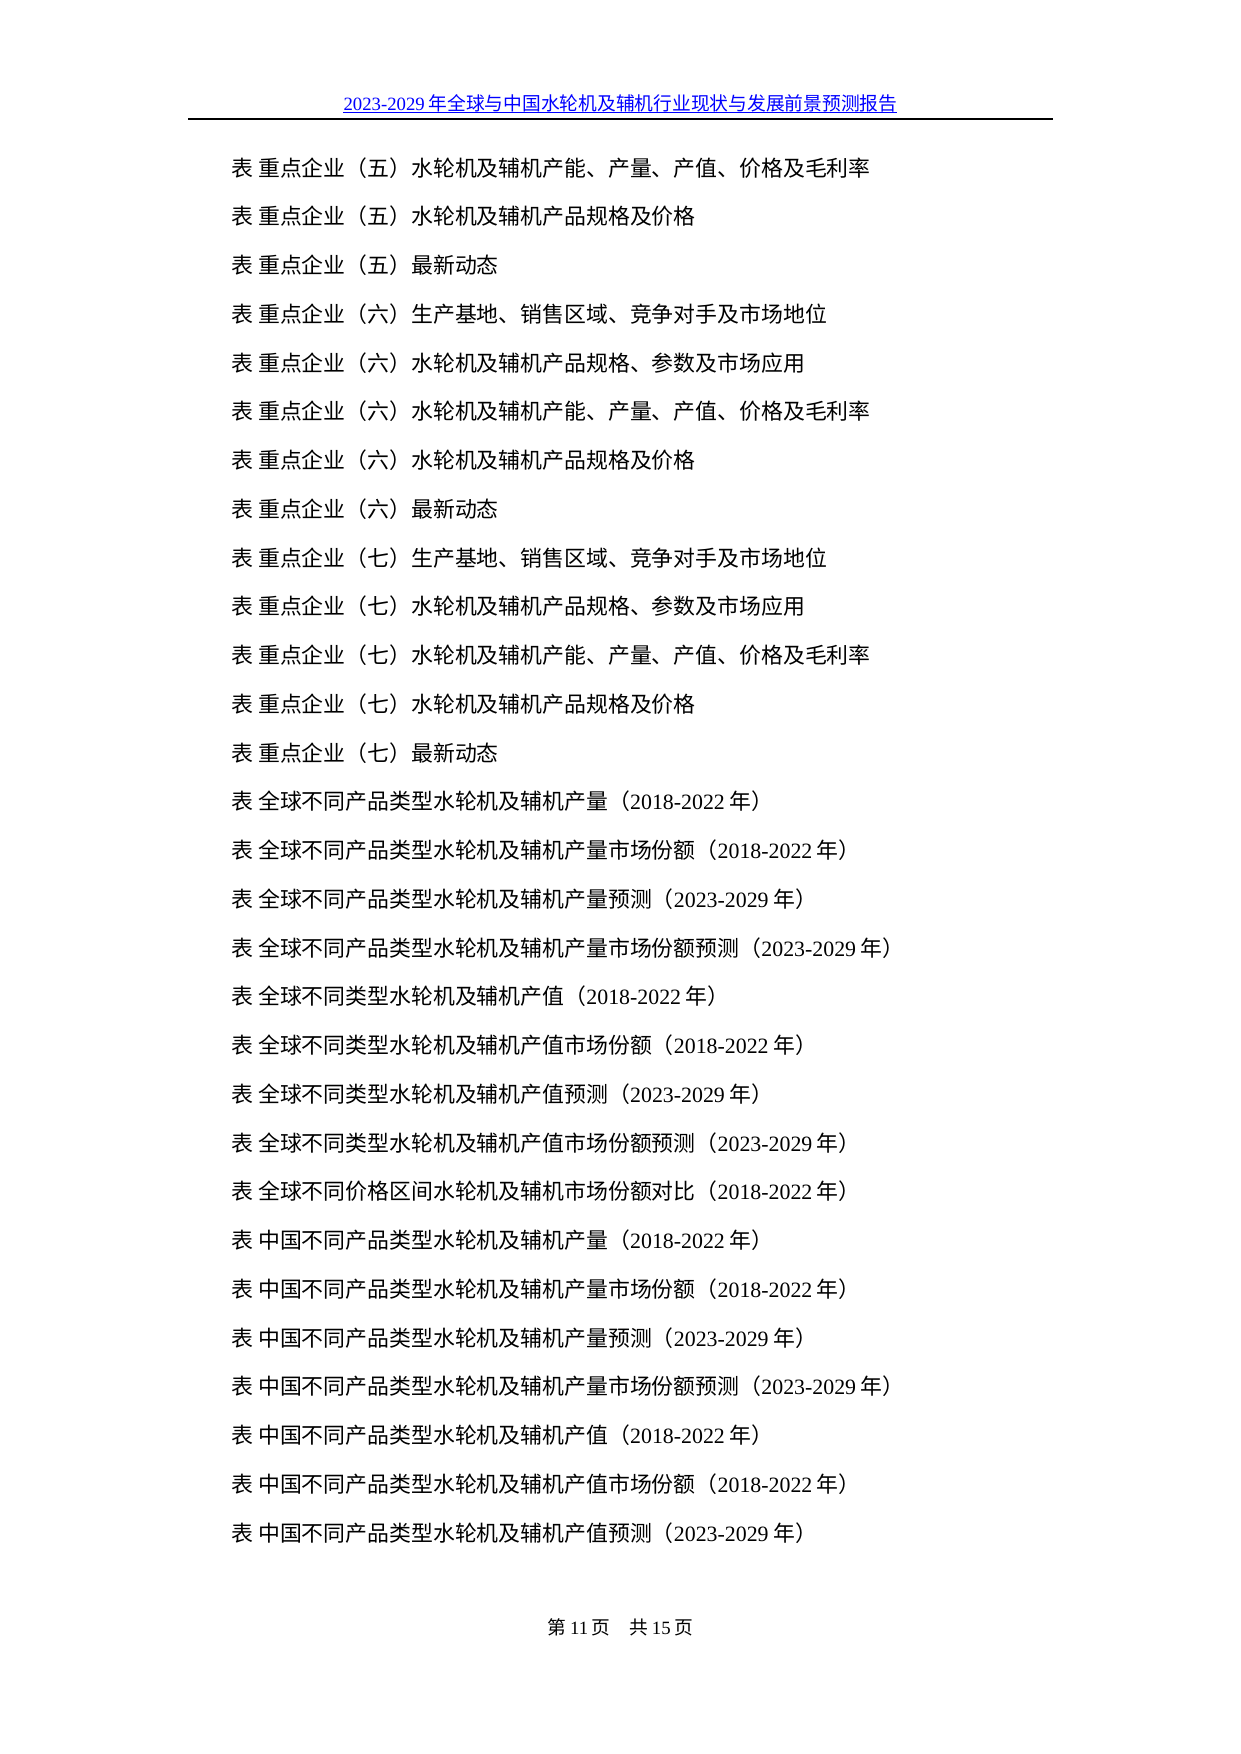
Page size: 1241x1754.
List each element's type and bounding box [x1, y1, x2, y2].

text [187, 150, 1053, 1548]
